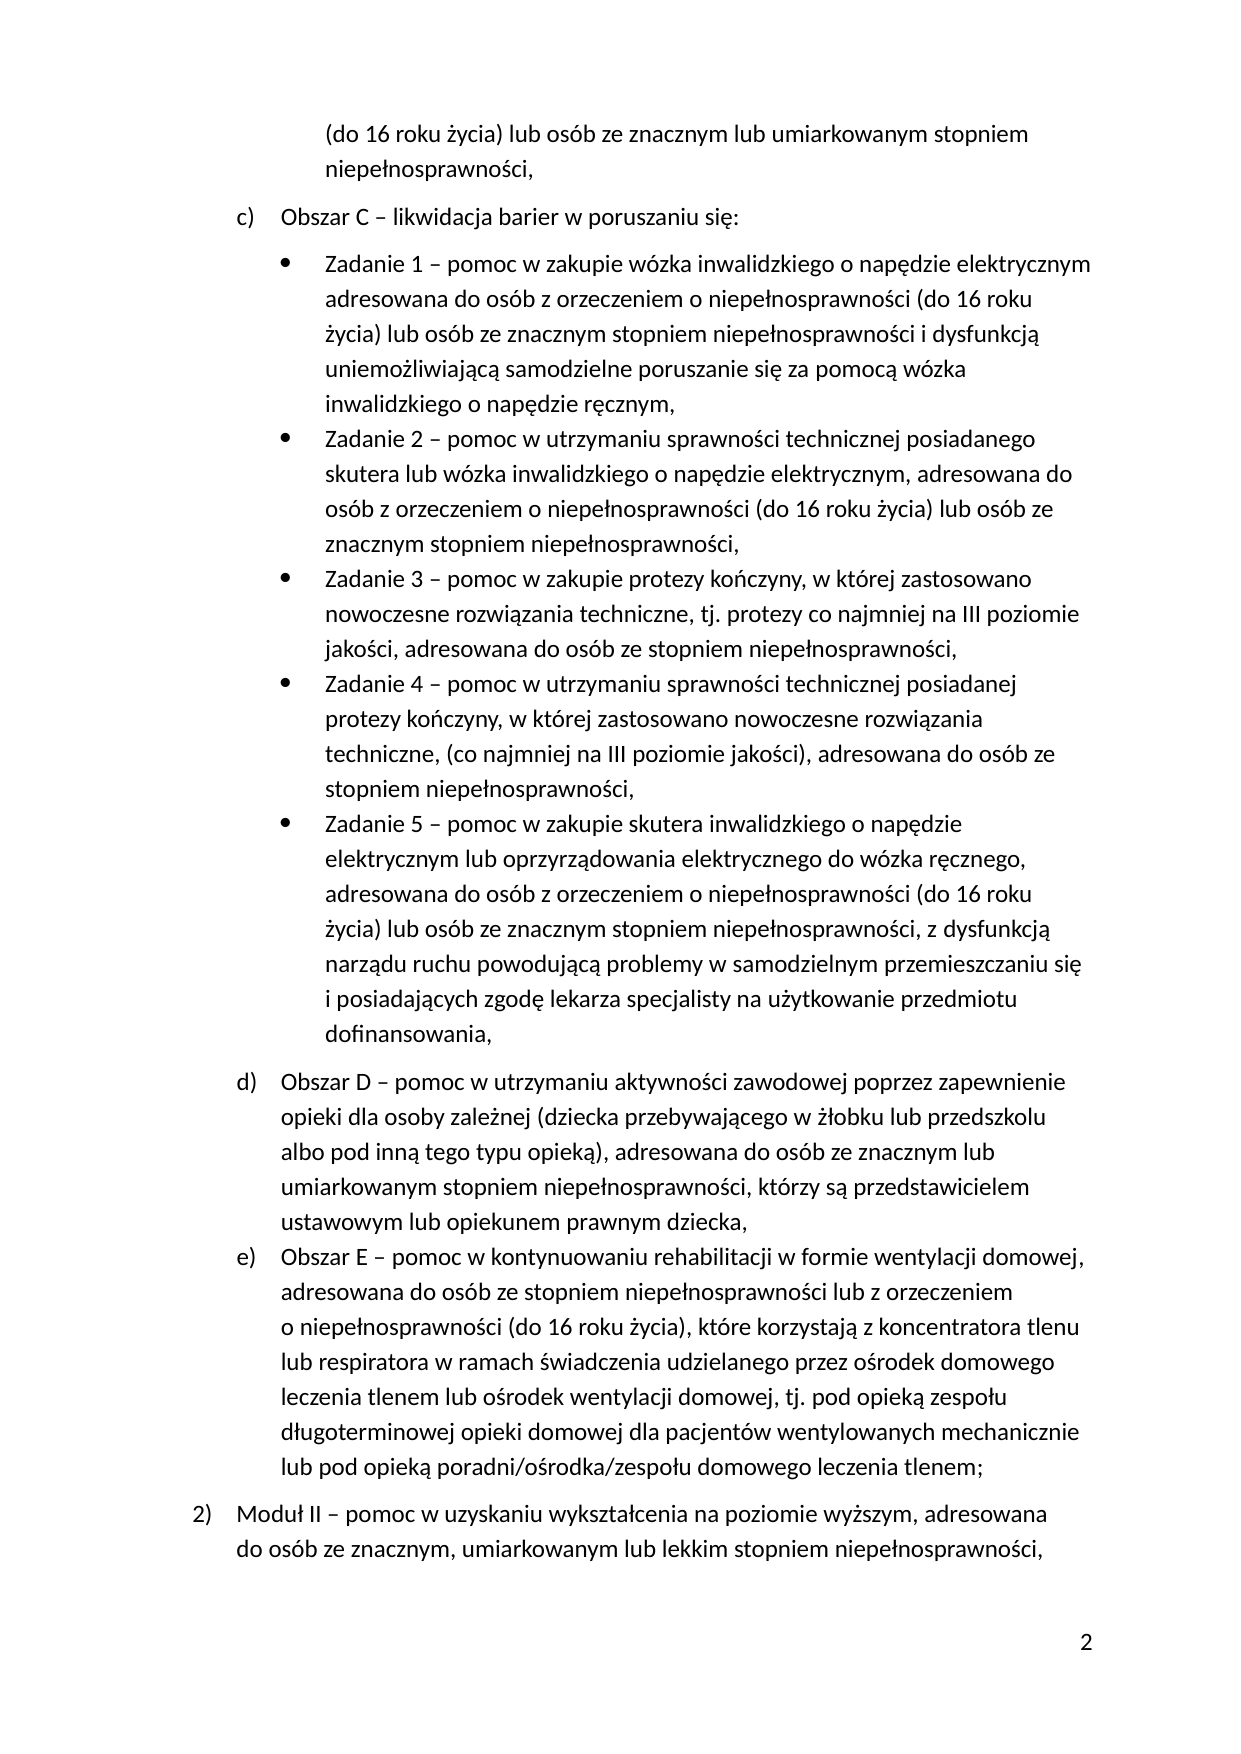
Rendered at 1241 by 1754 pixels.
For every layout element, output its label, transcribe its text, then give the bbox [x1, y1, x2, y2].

list Zadanie 5 – pomoc w zakupie skutera inwalidzkiego o napędzie elektrycznym lub oprzyrządowania elektrycznego do wózka ręcznego, adresowana do osób z orzeczeniem o niepełnosprawności (do 16 roku życia) lub osób ze znacznym stopniem niepełnosprawności, z dysfunkcją narządu ruchu powodującą problemy w samodzielnym przemieszczaniu się i posiadających zgodę lekarza specjalisty na użytkowanie przedmiotu dofinansowania, [281, 808, 1092, 1049]
list Obszar E – pomoc w kontynuowaniu rehabilitacji w formie wentylacji domowej, adresowana do osób ze stopniem niepełnosprawności lub z orzeczeniem o niepełnosprawności (do 16 roku życia), które korzystają z koncentratora tlenu lub respiratora w ramach świadczenia udzielanego przez ośrodek domowego leczenia tlenem lub ośrodek wentylacji domowej, tj. pod opieką zespołu długoterminowej opieki domowej dla pacjentów wentylowanych mechanicznie lub pod opieką poradni/ośrodka/zespołu domowego leczenia tlenem; [236, 1241, 1092, 1481]
list Zadanie 4 – pomoc w utrzymaniu sprawności technicznej posiadanej protezy kończyny, w której zastosowano nowoczesne rozwiązania techniczne, (co najmniej na III poziomie jakości), adresowana do osób ze stopniem niepełnosprawności, [281, 668, 1092, 804]
list Obszar D – pomoc w utrzymaniu aktywności zawodowej poprzez zapewnienie opieki dla osoby zależnej (dziecka przebywającego w żłobku lub przedszkolu albo pod inną tego typu opieką), adresowana do osób ze znacznym lub umiarkowanym stopniem niepełnosprawności, którzy są przedstawicielem ustawowym lub opiekunem prawnym dziecka, [236, 1066, 1092, 1236]
list Zadanie 2 – pomoc w utrzymaniu sprawności technicznej posiadanego skutera lub wózka inwalidzkiego o napędzie elektrycznym, adresowana do osób z orzeczeniem o niepełnosprawności (do 16 roku życia) lub osób ze znacznym stopniem niepełnosprawności, [281, 423, 1092, 559]
list Zadanie 3 – pomoc w zakupie protezy kończyny, w której zastosowano nowoczesne rozwiązania techniczne, tj. protezy co najmniej na III poziomie jakości, adresowana do osób ze stopniem niepełnosprawności, [281, 563, 1092, 664]
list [281, 118, 1092, 184]
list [192, 1498, 1092, 1564]
list Obszar C – likwidacja barier w poruszaniu się: [236, 201, 1092, 231]
list Zadanie 1 – pomoc w zakupie wózka inwalidzkiego o napędzie elektrycznym adresowana do osób z orzeczeniem o niepełnosprawności (do 16 roku życia) lub osób ze znacznym stopniem niepełnosprawności i dysfunkcją uniemożliwiającą samodzielne poruszanie się za pomocą wózka inwalidzkiego o napędzie ręcznym, [281, 248, 1092, 419]
